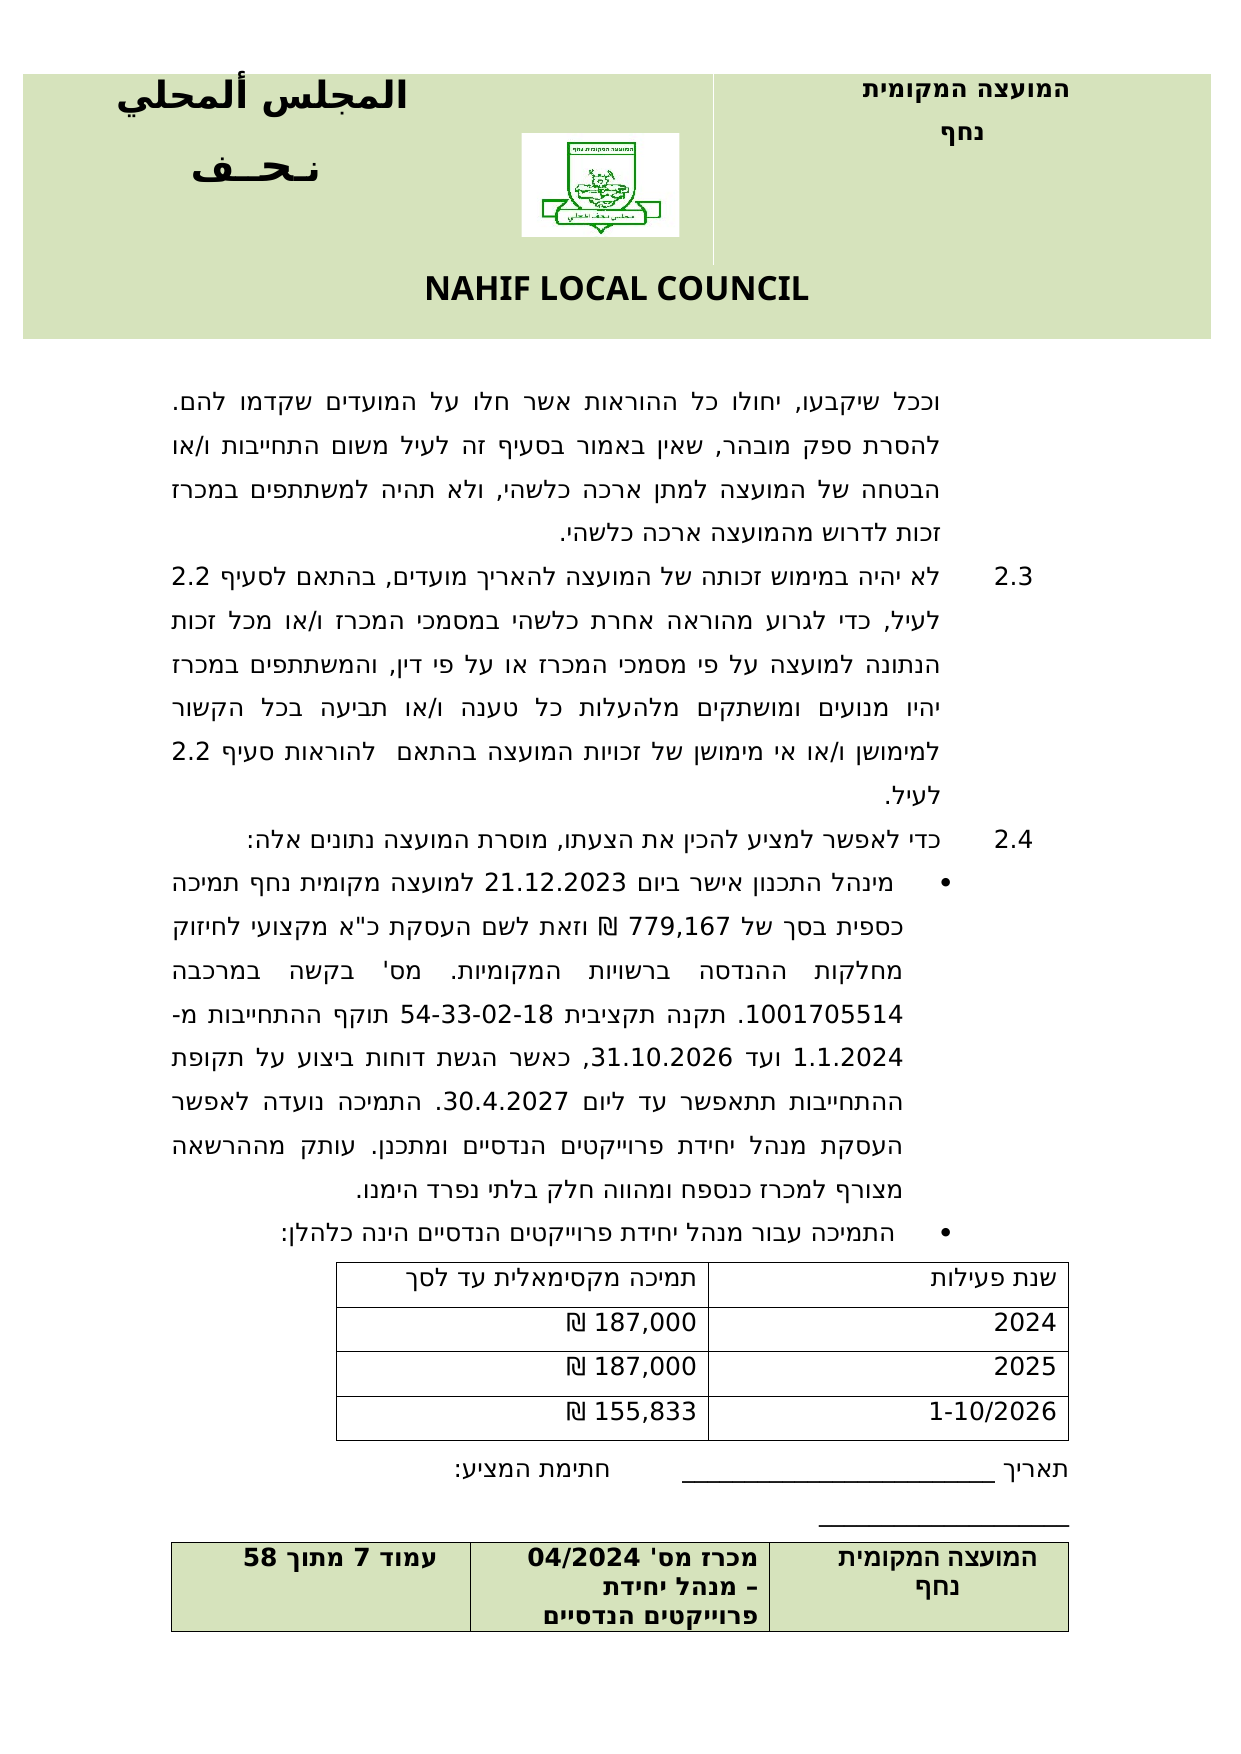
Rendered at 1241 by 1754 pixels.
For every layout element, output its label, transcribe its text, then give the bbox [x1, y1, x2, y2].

picture [521, 133, 680, 237]
table_cell 2024 [709, 1308, 1068, 1351]
table_cell 155,833 ₪ [337, 1397, 708, 1440]
list התמיכה עבור מנהל יחידת פרוייקטים הנדסיים הינה כלהלן: [171, 1218, 941, 1248]
table_header שנת פעילות [709, 1263, 1068, 1307]
table_cell 1-10/2026 [709, 1397, 1068, 1440]
list לא יהיה במימוש זכותה של המועצה להאריך מועדים, בהתאם לסעיף 2.2 לעיל, כדי לגרוע מהוראה אחרת כלשהי במסמכי המכרז ו/או מכל זכות הנתונה למועצה על פי מסמכי המכרז או על פי דין, והמשתתפים במכרז יהיו מנועים ומושתקים מלהעלות כל טענה ו/או תביעה בכל הקשור למימושן ו/או אי מימושן של זכויות המועצה בהתאם להוראות סעיף 2.2 לעיל. [171, 562, 994, 810]
list כדי לאפשר למציע להכין את הצעתו, מוסרת המועצה נתונים אלה: [171, 825, 994, 854]
table_cell 187,000 ₪ [337, 1308, 708, 1351]
list מינהל התכנון אישר ביום 21.12.2023 למועצה מקומית נחף תמיכה כספית בסך של 779,167 ₪ וזאת לשם העסקת כ"א מקצועי לחיזוק מחלקות ההנדסה ברשויות המקומיות. מס' בקשה במרכבה 1001705514. תקנה תקציבית 54-33-02-18 תוקף ההתחייבות מ- 1.1.2024 ועד 31.10.2026, כאשר הגשת דוחות ביצוע על תקופת ההתחייבות תתאפשר עד ליום 30.4.2027. התמיכה נועדה לאפשר העסקת מנהל יחידת פרוייקטים הנדסיים ומתכנן. עותק מההרשאה מצורף למכרז כנספח ומהווה חלק בלתי נפרד הימנו. [171, 868, 941, 1204]
table_cell 2025 [709, 1352, 1068, 1396]
table_cell 187,000 ₪ [337, 1352, 708, 1396]
table_header תמיכה מקסימאלית עד לסך [337, 1263, 708, 1307]
